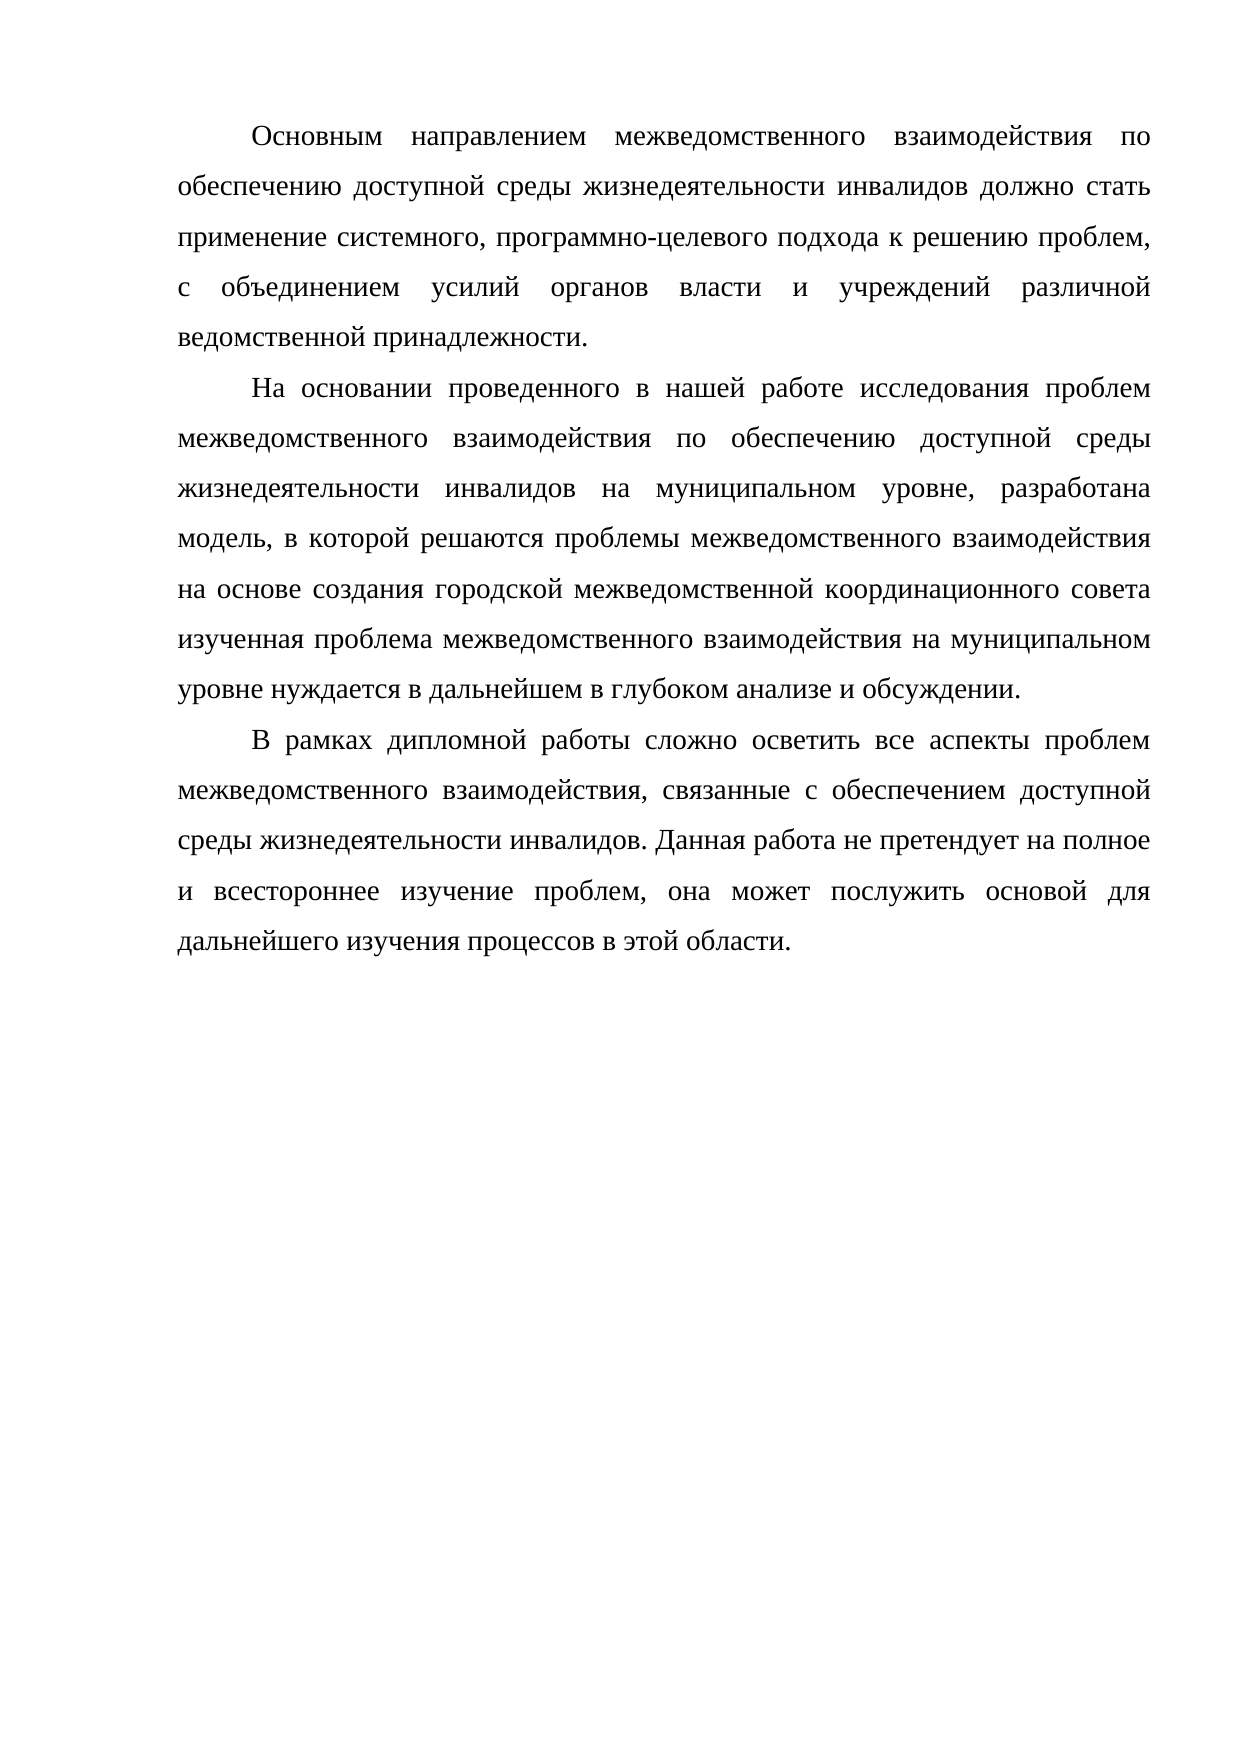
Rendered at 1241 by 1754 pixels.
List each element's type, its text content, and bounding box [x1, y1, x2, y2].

text Основным направлением межведомственного взаимодействия по обеспечению доступной среды жизнедеятельности инвалидов должно стать применение системного, программно-целевого подхода к решению проблем, с объединением усилий органов власти и учреждений различной ведомственной принадлежности. [177, 118, 1152, 353]
text На основании проведенного в нашей работе исследования проблем межведомственного взаимодействия по обеспечению доступной среды жизнедеятельности инвалидов на муниципальном уровне, разработана модель, в которой решаются проблемы межведомственного взаимодействия на основе создания городской межведомственной координационного совета изученная проблема межведомственного взаимодействия на муниципальном уровне нуждается в дальнейшем в глубоком анализе и обсуждении. [177, 370, 1152, 705]
text В рамках дипломной работы сложно осветить все аспекты проблем межведомственного взаимодействия, связанные с обеспечением доступной среды жизнедеятельности инвалидов. Данная работа не претендует на полное и всестороннее изучение проблем, она может послужить основой для дальнейшего изучения процессов в этой области. [177, 722, 1152, 957]
